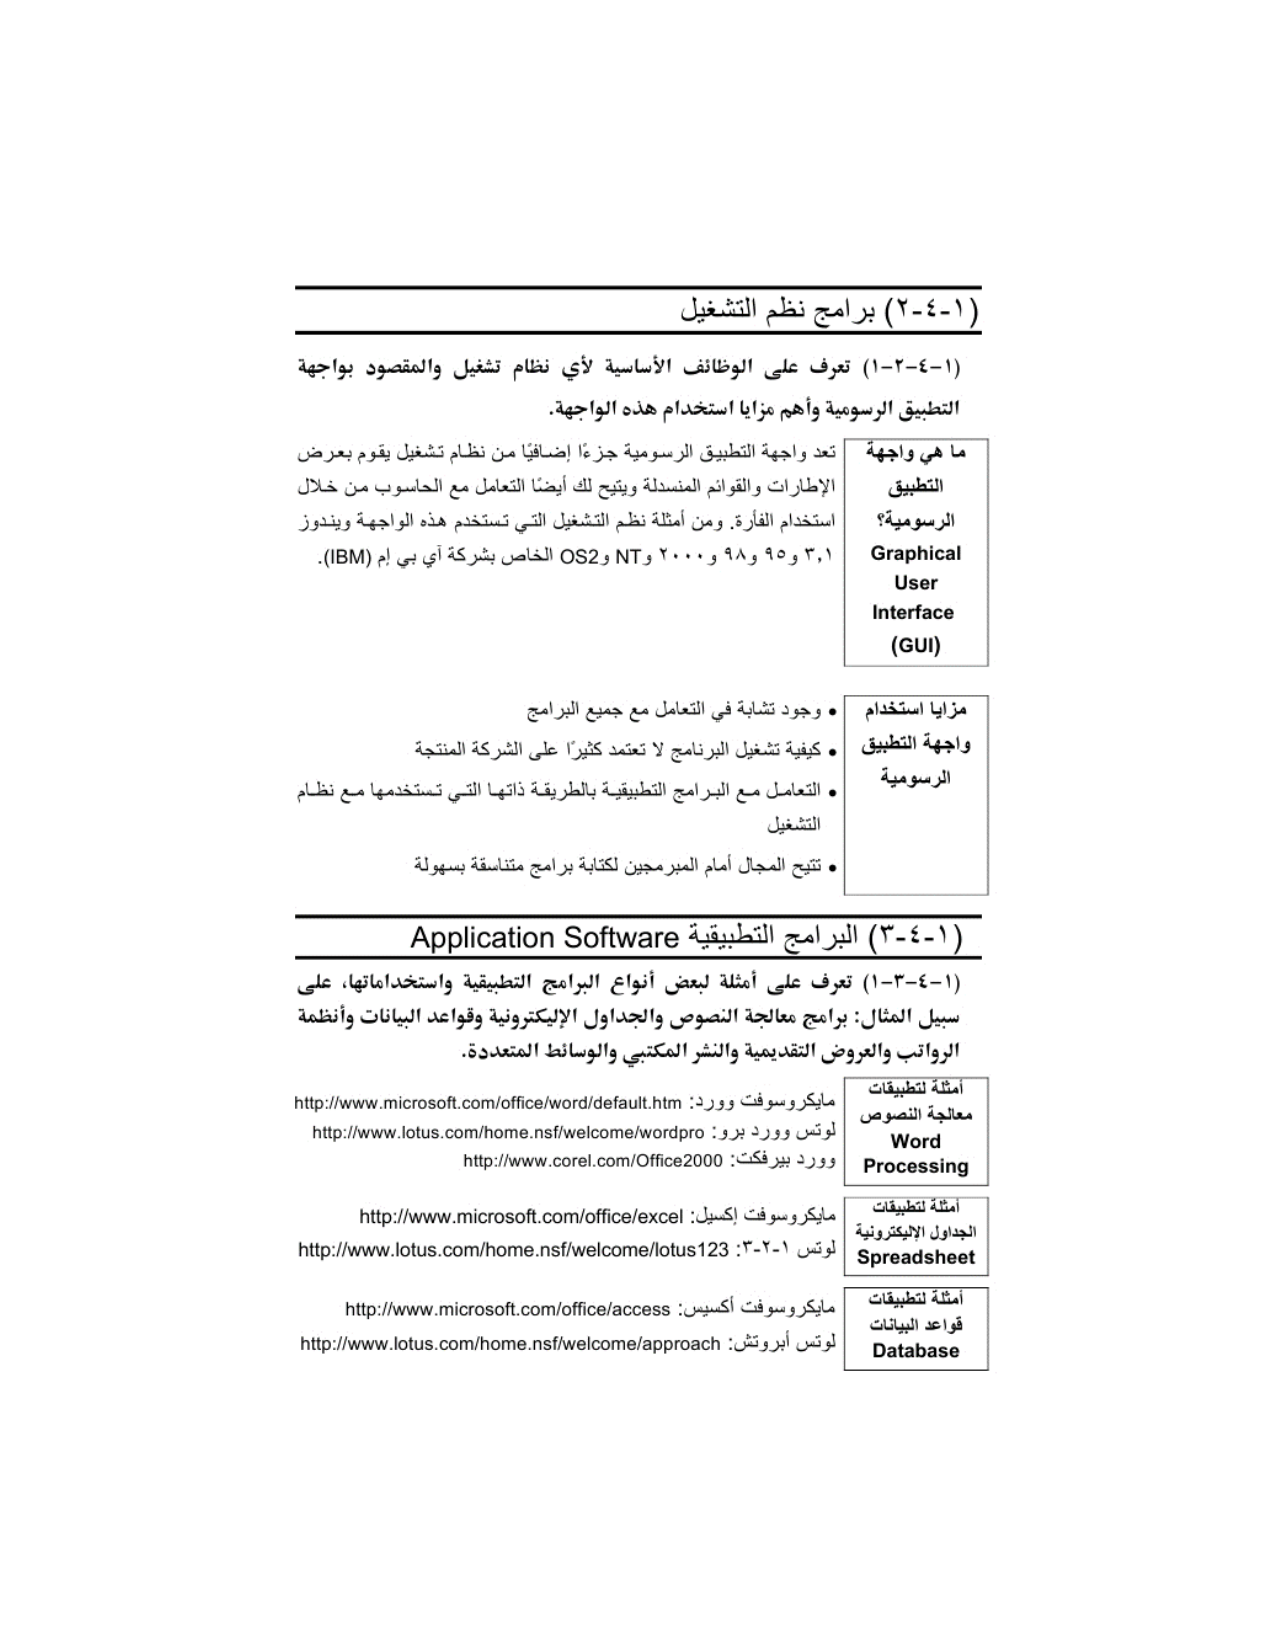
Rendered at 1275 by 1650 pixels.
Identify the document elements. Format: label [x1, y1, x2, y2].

picture [150, 150, 1125, 1414]
